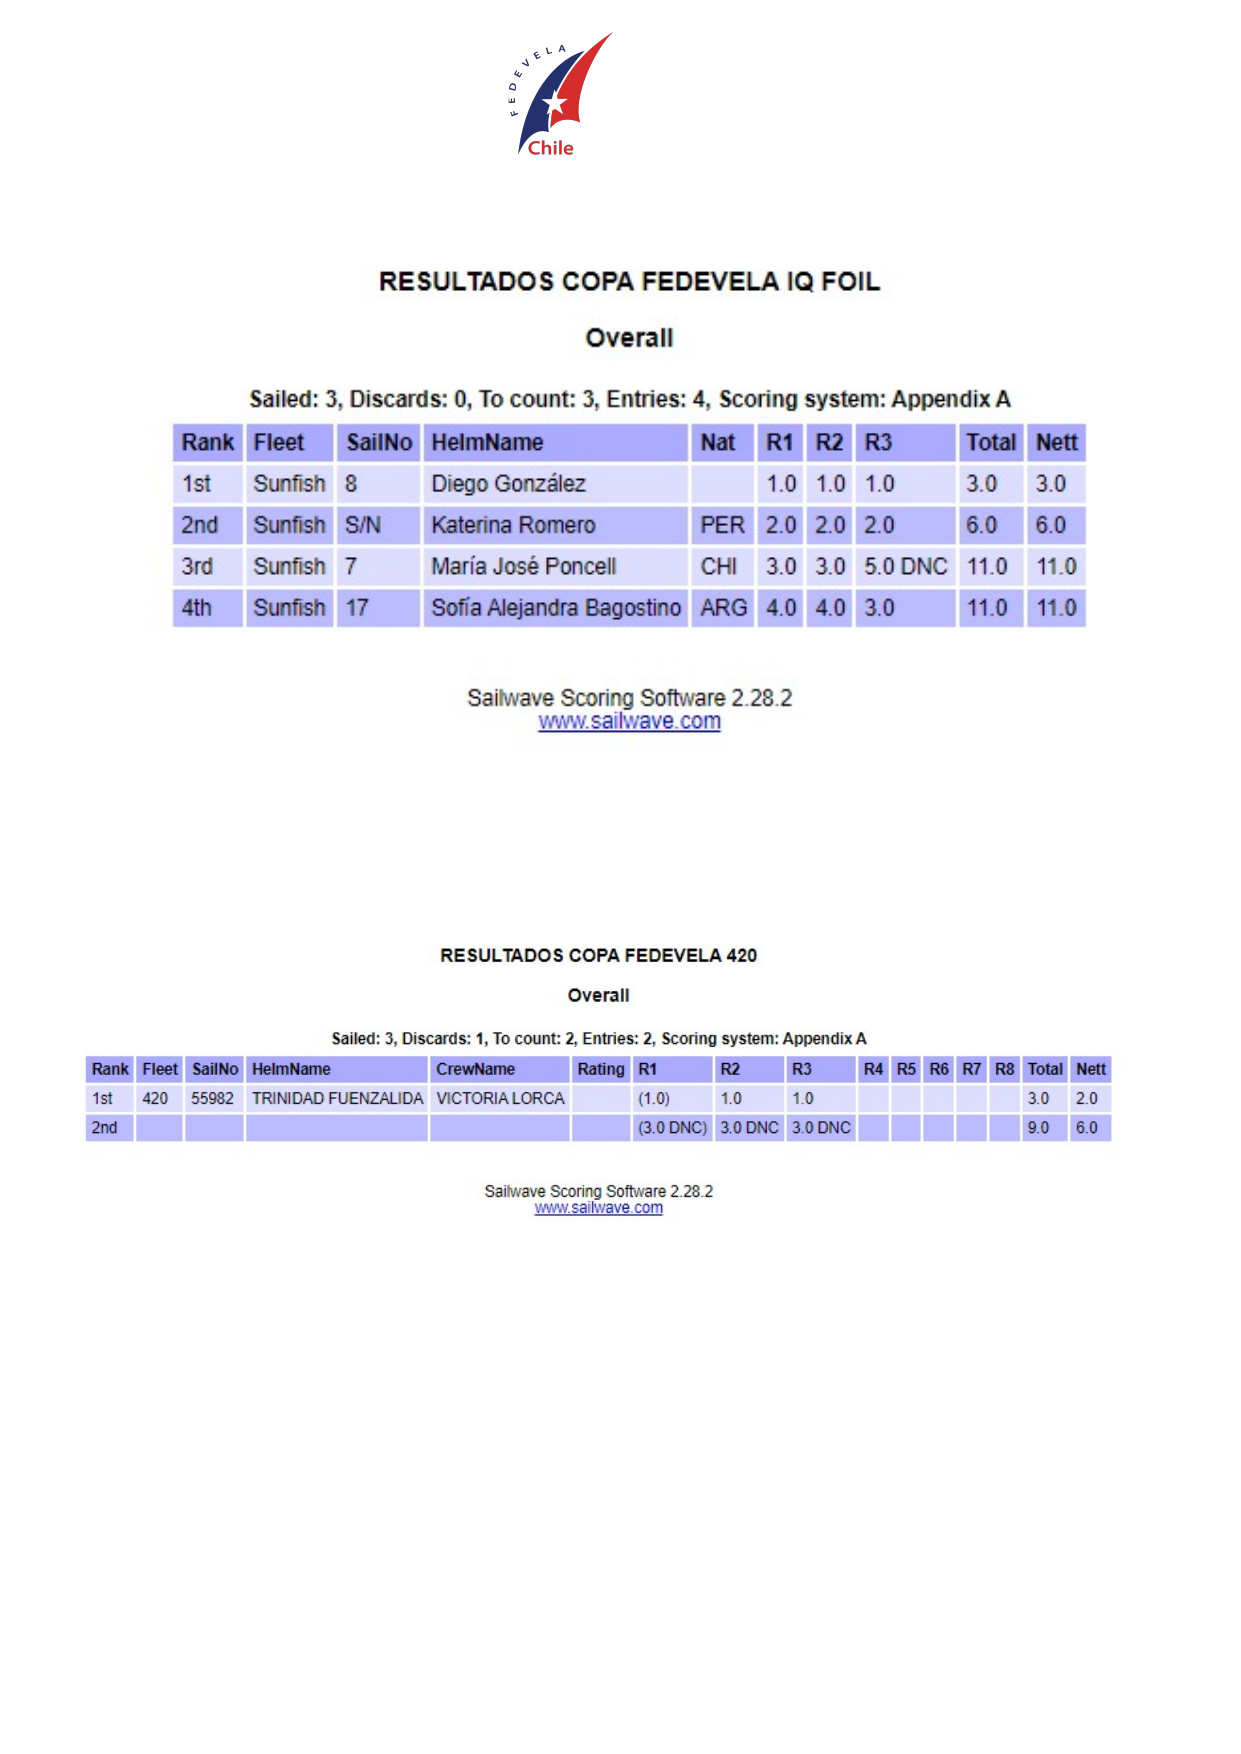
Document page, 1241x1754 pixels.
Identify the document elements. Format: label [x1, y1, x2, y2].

picture [508, 31, 614, 155]
picture [41, 881, 1203, 1253]
picture [0, 180, 1241, 776]
